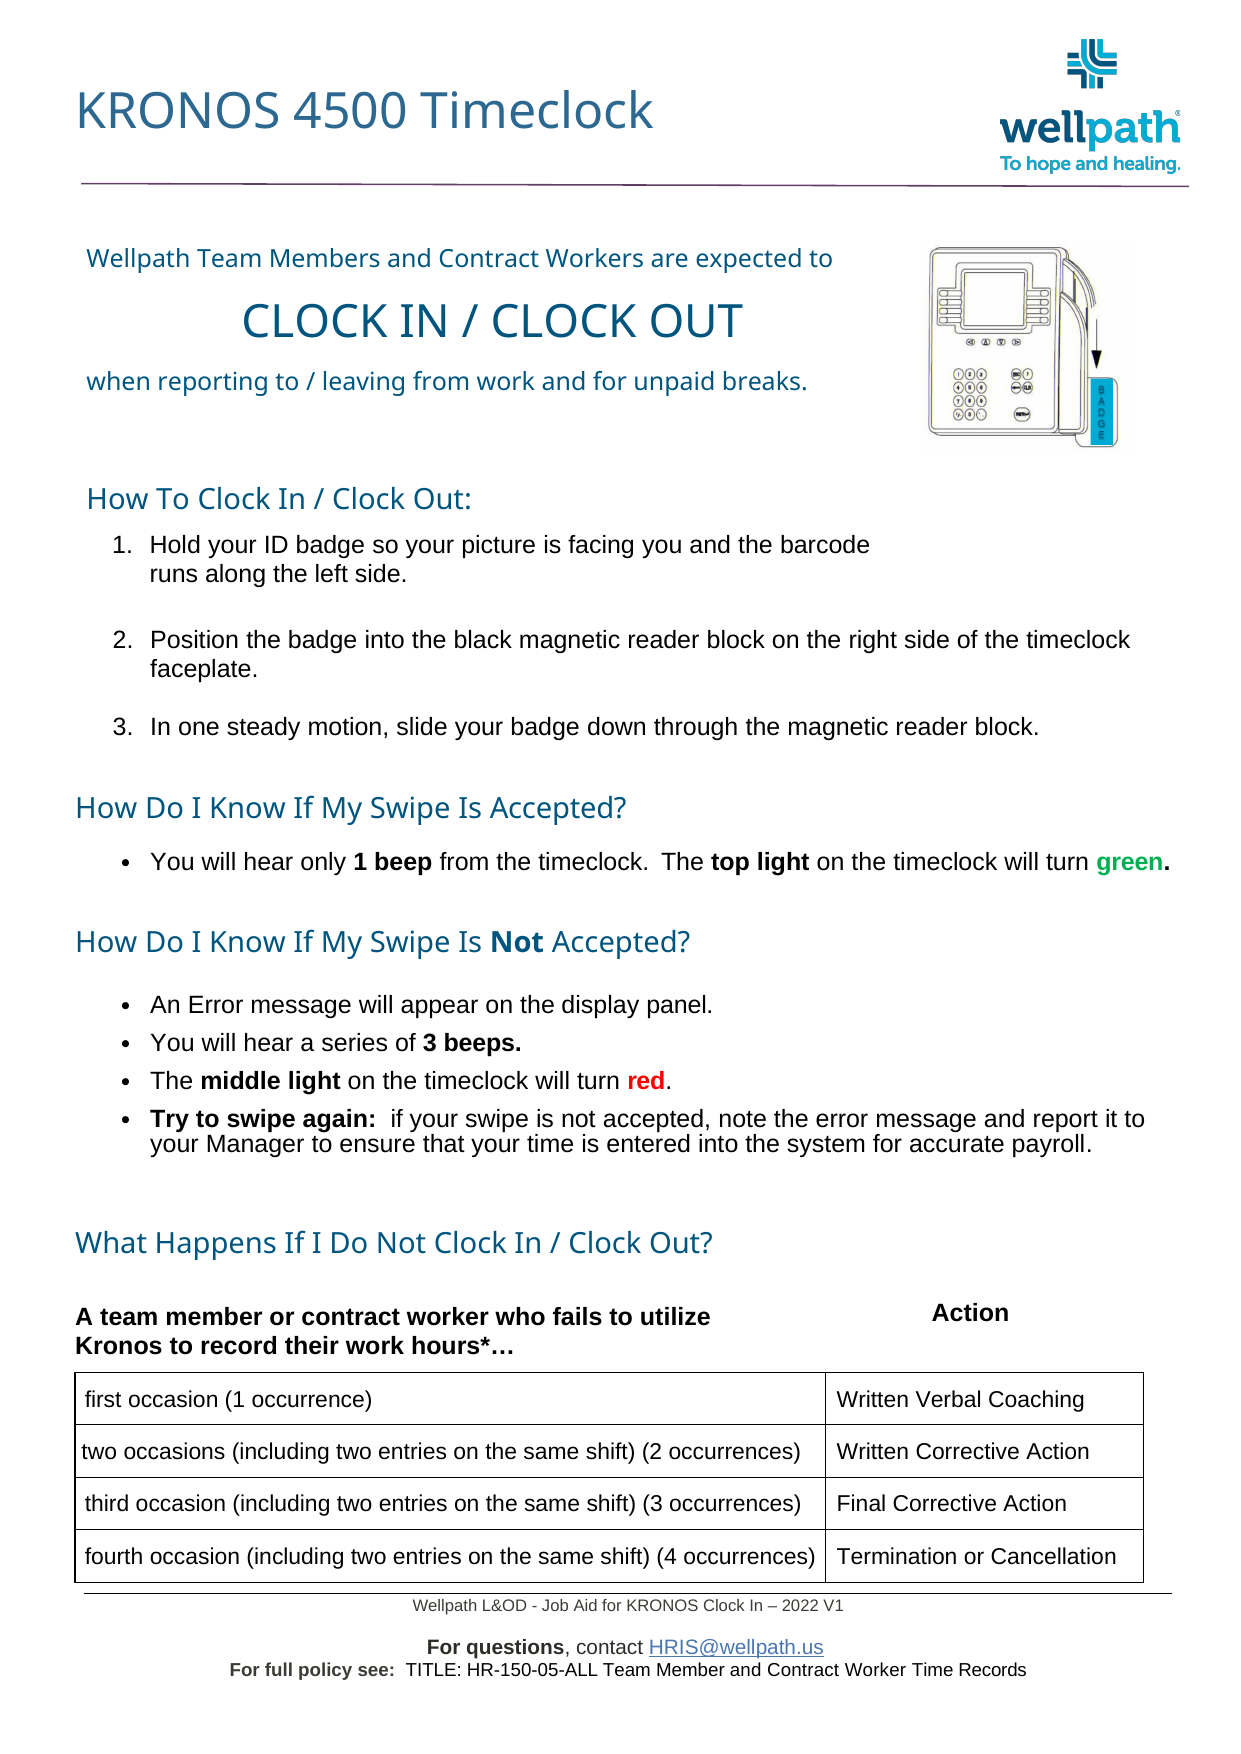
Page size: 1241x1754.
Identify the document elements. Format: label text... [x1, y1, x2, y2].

text How Do I Know If My Swipe Is Accepted? [75, 787, 1185, 827]
table_header What Happens If I Do Not Clock In / Clock Out? A team member or contract worker who fails to utilize Kronos to record their work hours*… [75, 1170, 806, 1372]
list You will hear only 1 beep from the timeclock. The top light on the timeclock will turn green. [122, 846, 1172, 875]
picture [920, 240, 1133, 453]
table_header Wellpath Team Members and Contract Workers are expected to CLOCK IN / CLOCK OUT when reporting to / leaving from work and for unpaid breaks. How To Clock In / Clock Out: Hold your ID badge so your picture is facing you and the barcode runs along the left side. [75, 168, 909, 601]
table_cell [76, 1530, 825, 1582]
list Try to swipe again: if your swipe is not accepted, note the error message and report it to your Manager to ensure that your time is entered into the system for accurate payroll. [122, 1107, 1172, 1158]
table_header Action [806, 1170, 1144, 1372]
list The middle light on the timeclock will turn red. [122, 1069, 1172, 1094]
table_header [909, 168, 1240, 601]
list Position the badge into the black magnetic reader block on the right side of the timeclock faceplate. [112, 626, 1147, 712]
list In one steady motion, slide your badge down through the magnetic reader block. [112, 712, 1147, 741]
table_cell third occasion (including two entries on the same shift) (3 occurrences) [76, 1478, 825, 1529]
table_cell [826, 1530, 1143, 1582]
table_cell first occasion (1 occurrence) [76, 1373, 825, 1424]
text How Do I Know If My Swipe Is Not Accepted? [75, 921, 1185, 961]
list An Error message will appear on the display panel. [122, 993, 1172, 1019]
table_cell two occasions (including two entries on the same shift) (2 occurrences) [76, 1425, 825, 1477]
table_cell Written Verbal Coaching [826, 1373, 1143, 1424]
list You will hear a series of 3 beeps. [122, 1031, 1172, 1057]
table_cell Written Corrective Action [826, 1425, 1143, 1477]
picture [1000, 39, 1181, 168]
table_cell Final Corrective Action [826, 1478, 1143, 1529]
